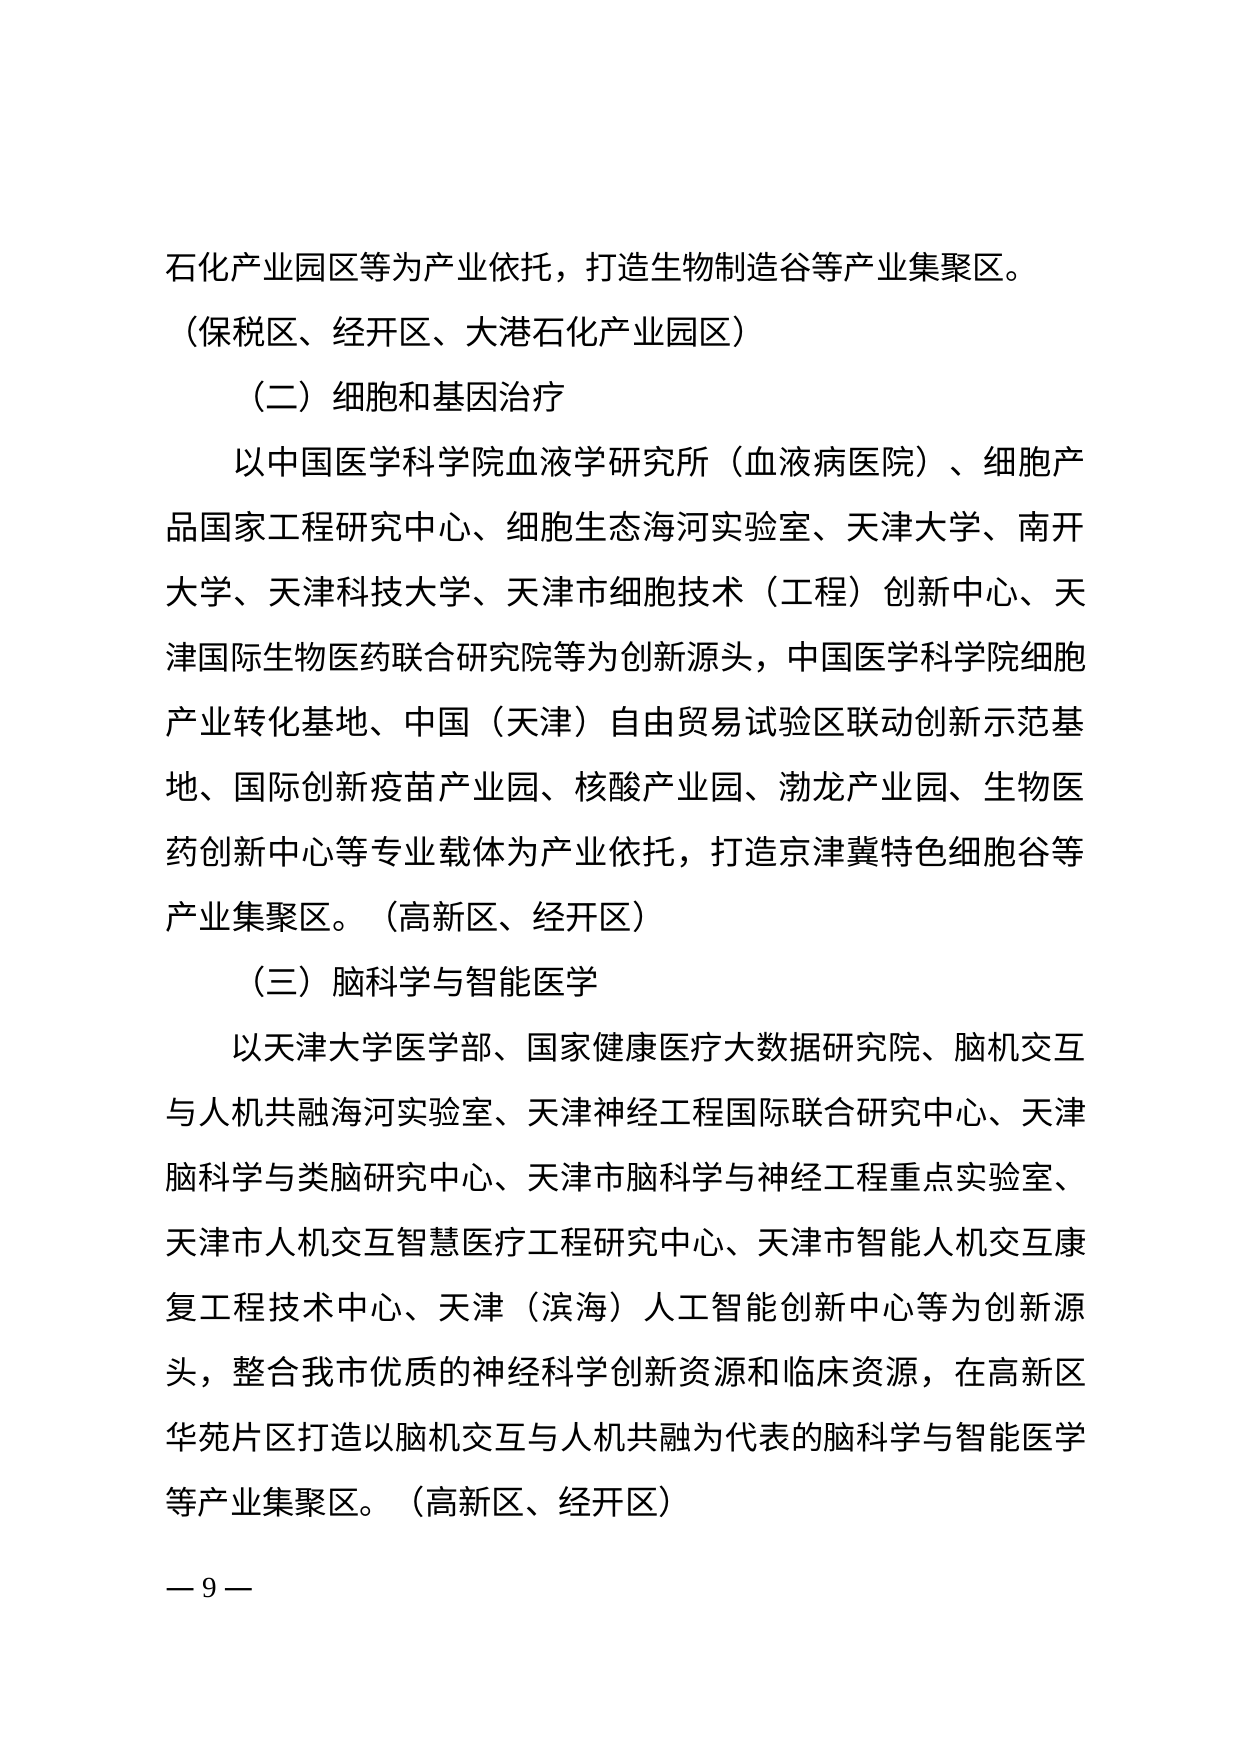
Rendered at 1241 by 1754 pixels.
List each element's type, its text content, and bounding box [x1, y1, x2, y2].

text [165, 233, 1087, 363]
text 以天津大学医学部、国家健康医疗大数据研究院、脑机交互与人机共融海河实验室、天津神经工程国际联合研究中心、天津脑科学与类脑研究中心、天津市脑科学与神经工程重点实验室、天津市人机交互智慧医疗工程研究中心、天津市智能人机交互康复工程技术中心、天津（滨海）人工智能创新中心等为创新源头，整合我市优质的神经科学创新资源和临床资源，在高新区华苑片区打造以脑机交互与人机共融为代表的脑科学与智能医学等产业集聚区。（高新区、经开区） [165, 1013, 1087, 1533]
text 以中国医学科学院血液学研究所（血液病医院）、细胞产品国家工程研究中心、细胞生态海河实验室、天津大学、南开大学、天津科技大学、天津市细胞技术（工程）创新中心、天津国际生物医药联合研究院等为创新源头，中国医学科学院细胞产业转化基地、中国（天津）自由贸易试验区联动创新示范基地、国际创新疫苗产业园、核酸产业园、渤龙产业园、生物医药创新中心等专业载体为产业依托，打造京津冀特色细胞谷等产业集聚区。（高新区、经开区） [165, 428, 1087, 948]
text （二）细胞和基因治疗 [165, 363, 1087, 428]
text （三）脑科学与智能医学 [165, 948, 1087, 1013]
